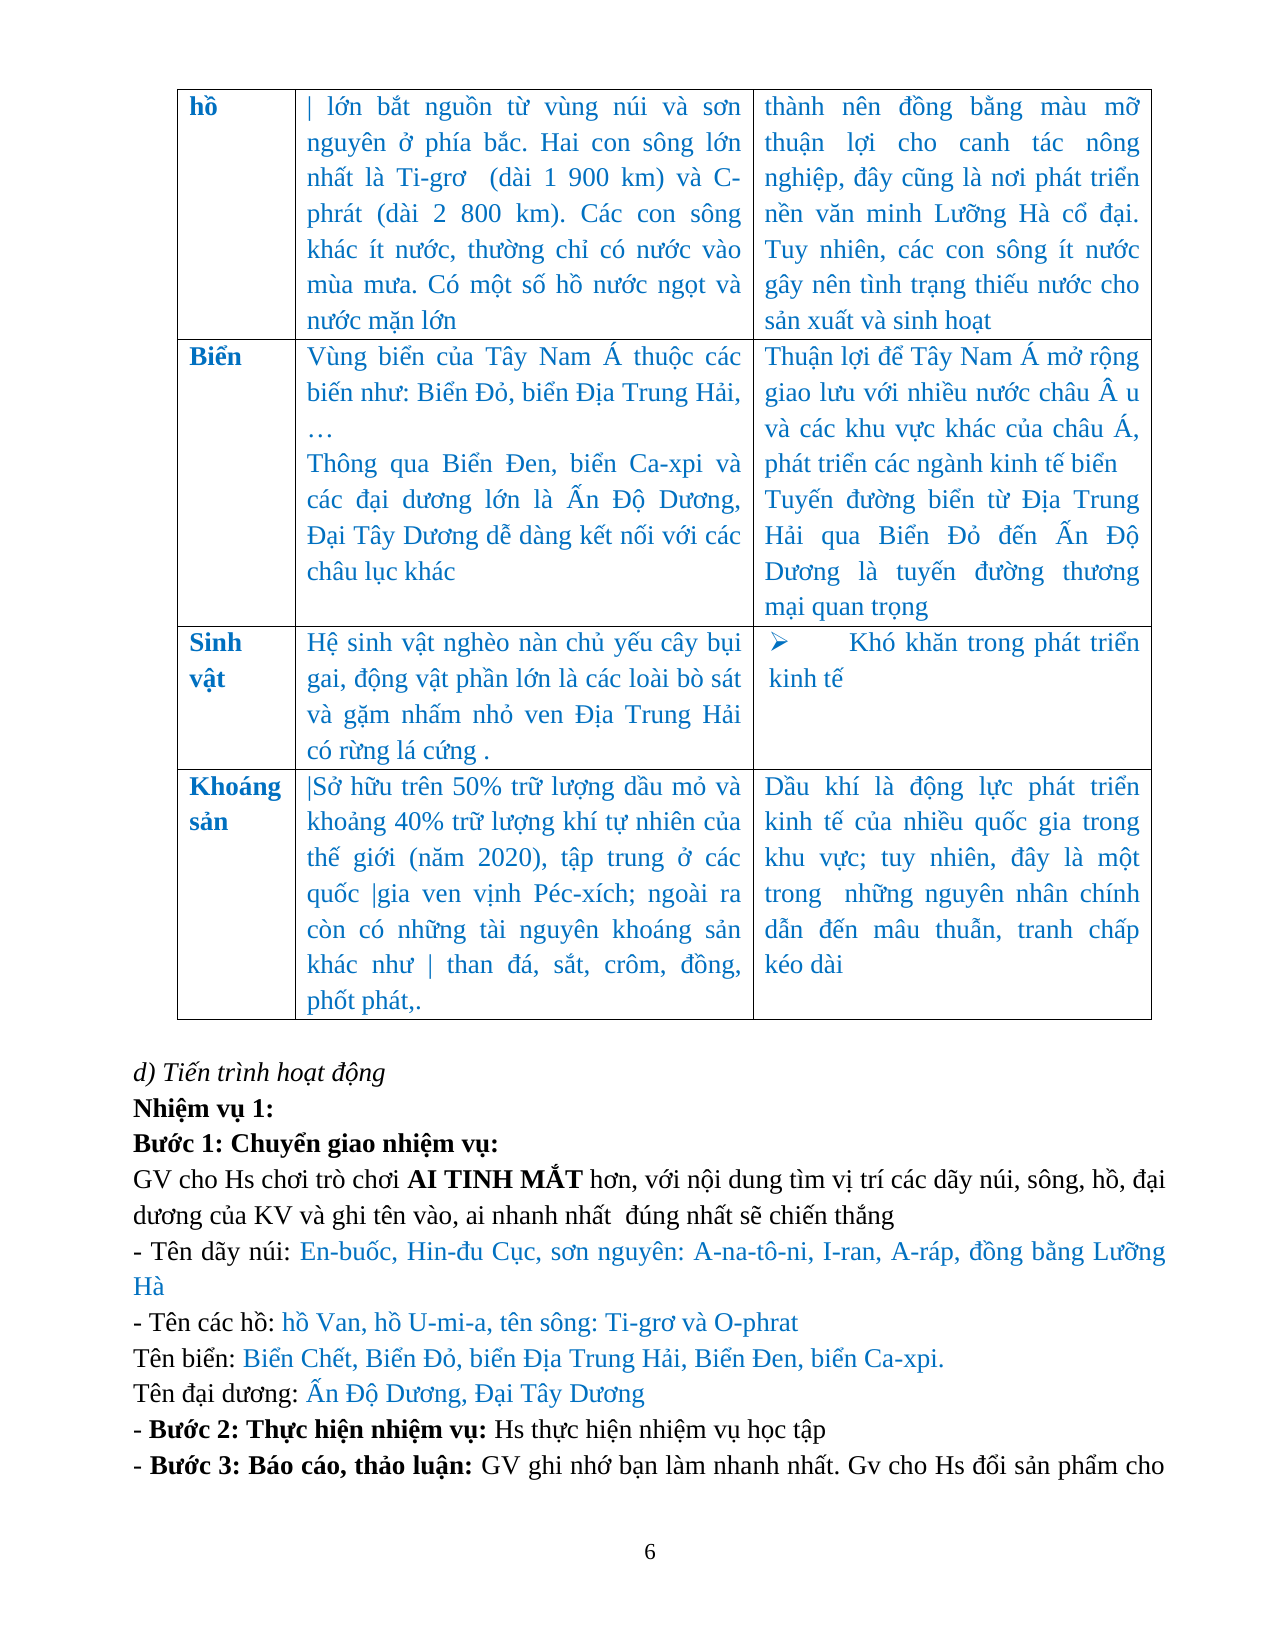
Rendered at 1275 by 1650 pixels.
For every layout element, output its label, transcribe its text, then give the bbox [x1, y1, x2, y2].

table_cell Khoáng sản [178, 770, 295, 1019]
text - Tên dãy núi: En-buốc, Hin-đu Cục, sơn nguyên: A-na-tô-ni, I-ran, A-ráp, đồng bằng Lưỡng Hà [133, 1234, 1167, 1301]
table_cell Sinh vật [178, 627, 295, 769]
table_cell Khó khăn trong phát triển kinh tế [754, 627, 1151, 769]
text d) Tiến trình hoạt động [133, 1056, 1167, 1087]
text Tên đại dương: Ấn Độ Dương, Đại Tây Dương [133, 1377, 1167, 1409]
text - Tên các hồ: hồ Van, hồ U-mi-a, tên sông: Ti-grơ và O-phrat [133, 1306, 1167, 1337]
text Nhiệm vụ 1: [133, 1092, 1167, 1123]
text Bước 1: Chuyển giao nhiệm vụ: [133, 1127, 1167, 1158]
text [133, 1449, 1167, 1480]
table_cell Sông, hồ [178, 90, 295, 339]
table_cell Dầu khí là động lực phát triển kinh tế của nhiều quốc gia trong khu vực; tuy nhiên, đây là một trong những nguyên nhân chính dẫn đến mâu thuẫn, tranh chấp kéo dài [754, 770, 1151, 1019]
table_cell Biển [178, 340, 295, 626]
text GV cho Hs chơi trò chơi AI TINH MẮT hơn, với nội dung tìm vị trí các dãy núi, sông, hồ, đại dương của KV và ghi tên vào, ai nhanh nhất đúng nhất sẽ chiến thắng [133, 1163, 1167, 1230]
table_cell |Sở hữu trên 50% trữ lượng dầu mỏ và khoảng 40% trữ lượng khí tự nhiên của thế giới (năm 2020), tập trung ở các quốc |gia ven vịnh Péc-xích; ngoài ra còn có những tài nguyên khoáng sản khác như | than đá, sắt, crôm, đồng, phốt phát,. [296, 770, 753, 1019]
text Tên biển: Biển Chết, Biển Đỏ, biển Địa Trung Hải, Biển Đen, biển Ca-xpi. [133, 1342, 1167, 1373]
table_cell Vùng biển của Tây Nam Á thuộc các biến như: Biển Đỏ, biển Địa Trung Hải, … Thông qua Biển Đen, biển Ca-xpi và các đại dương lớn là Ấn Độ Dương, Đại Tây Dương dễ dàng kết nối với các châu lục khác [296, 340, 753, 626]
table_cell Thuận lợi để Tây Nam Á mở rộng giao lưu với nhiều nước châu Â u và các khu vực khác của châu Á, phát triển các ngành kinh tế biển Tuyến đường biển từ Địa Trung Hải qua Biển Đỏ đến Ấn Độ Dương là tuyến đường thương mại quan trọng [754, 340, 1151, 626]
table_cell Hệ sinh vật nghèo nàn chủ yếu cây bụi gai, động vật phần lớn là các loài bò sát và gặm nhấm nhỏ ven Địa Trung Hải có rừng lá cứng . [296, 627, 753, 769]
text - Bước 2: Thực hiện nhiệm vụ: Hs thực hiện nhiệm vụ học tập [133, 1413, 1167, 1444]
